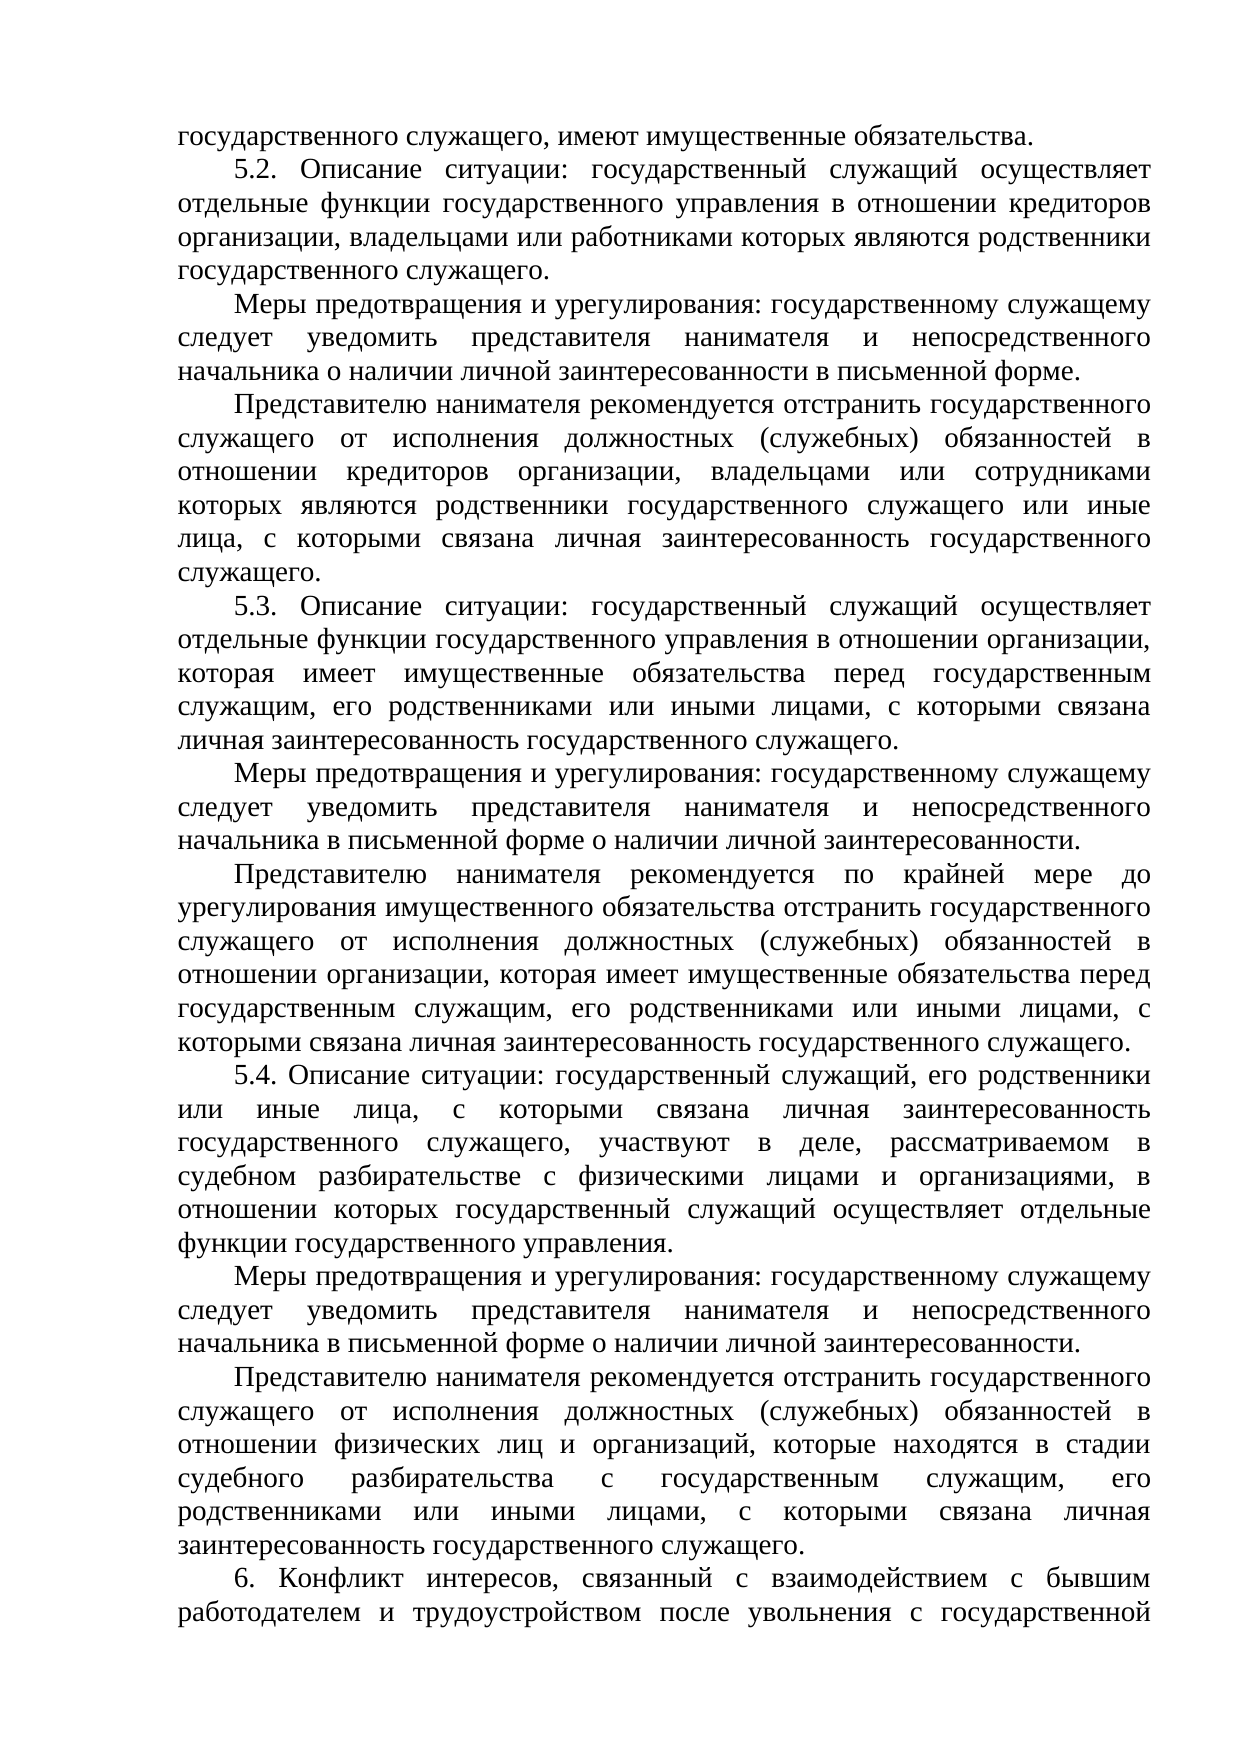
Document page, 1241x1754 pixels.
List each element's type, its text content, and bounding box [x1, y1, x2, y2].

text 5.4. Описание ситуации: государственный служащий, его родственники или иные лица, с которыми связана личная заинтересованность государственного служащего, участвуют в деле, рассматриваемом в судебном разбирательстве с физическими лицами и организациями, в отношении которых государственный служащий осуществляет отдельные функции государственного управления. [177, 1057, 1152, 1258]
text 5.3. Описание ситуации: государственный служащий осуществляет отдельные функции государственного управления в отношении организации, которая имеет имущественные обязательства перед государственным служащим, его родственниками или иными лицами, с которыми связана личная заинтересованность государственного служащего. [177, 588, 1152, 755]
text Меры предотвращения и урегулирования: государственному служащему следует уведомить представителя нанимателя и непосредственного начальника в письменной форме о наличии личной заинтересованности. [177, 755, 1152, 856]
text Меры предотвращения и урегулирования: государственному служащему следует уведомить представителя нанимателя и непосредственного начальника о наличии личной заинтересованности в письменной форме. [177, 286, 1152, 386]
text Представителю нанимателя рекомендуется отстранить государственного служащего от исполнения должностных (служебных) обязанностей в отношении кредиторов организации, владельцами или сотрудниками которых являются родственники государственного служащего или иные лица, с которыми связана личная заинтересованность государственного служащего. [177, 386, 1152, 588]
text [177, 1560, 1152, 1627]
text Представителю нанимателя рекомендуется по крайней мере до урегулирования имущественного обязательства отстранить государственного служащего от исполнения должностных (служебных) обязанностей в отношении организации, которая имеет имущественные обязательства перед государственным служащим, его родственниками или иными лицами, с которыми связана личная заинтересованность государственного служащего. [177, 856, 1152, 1057]
text 5.2. Описание ситуации: государственный служащий осуществляет отдельные функции государственного управления в отношении кредиторов организации, владельцами или работниками которых являются родственники государственного служащего. [177, 152, 1152, 286]
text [177, 118, 1152, 152]
text Меры предотвращения и урегулирования: государственному служащему следует уведомить представителя нанимателя и непосредственного начальника в письменной форме о наличии личной заинтересованности. [177, 1258, 1152, 1359]
text Представителю нанимателя рекомендуется отстранить государственного служащего от исполнения должностных (служебных) обязанностей в отношении физических лиц и организаций, которые находятся в стадии судебного разбирательства с государственным служащим, его родственниками или иными лицами, с которыми связана личная заинтересованность государственного служащего. [177, 1359, 1152, 1560]
